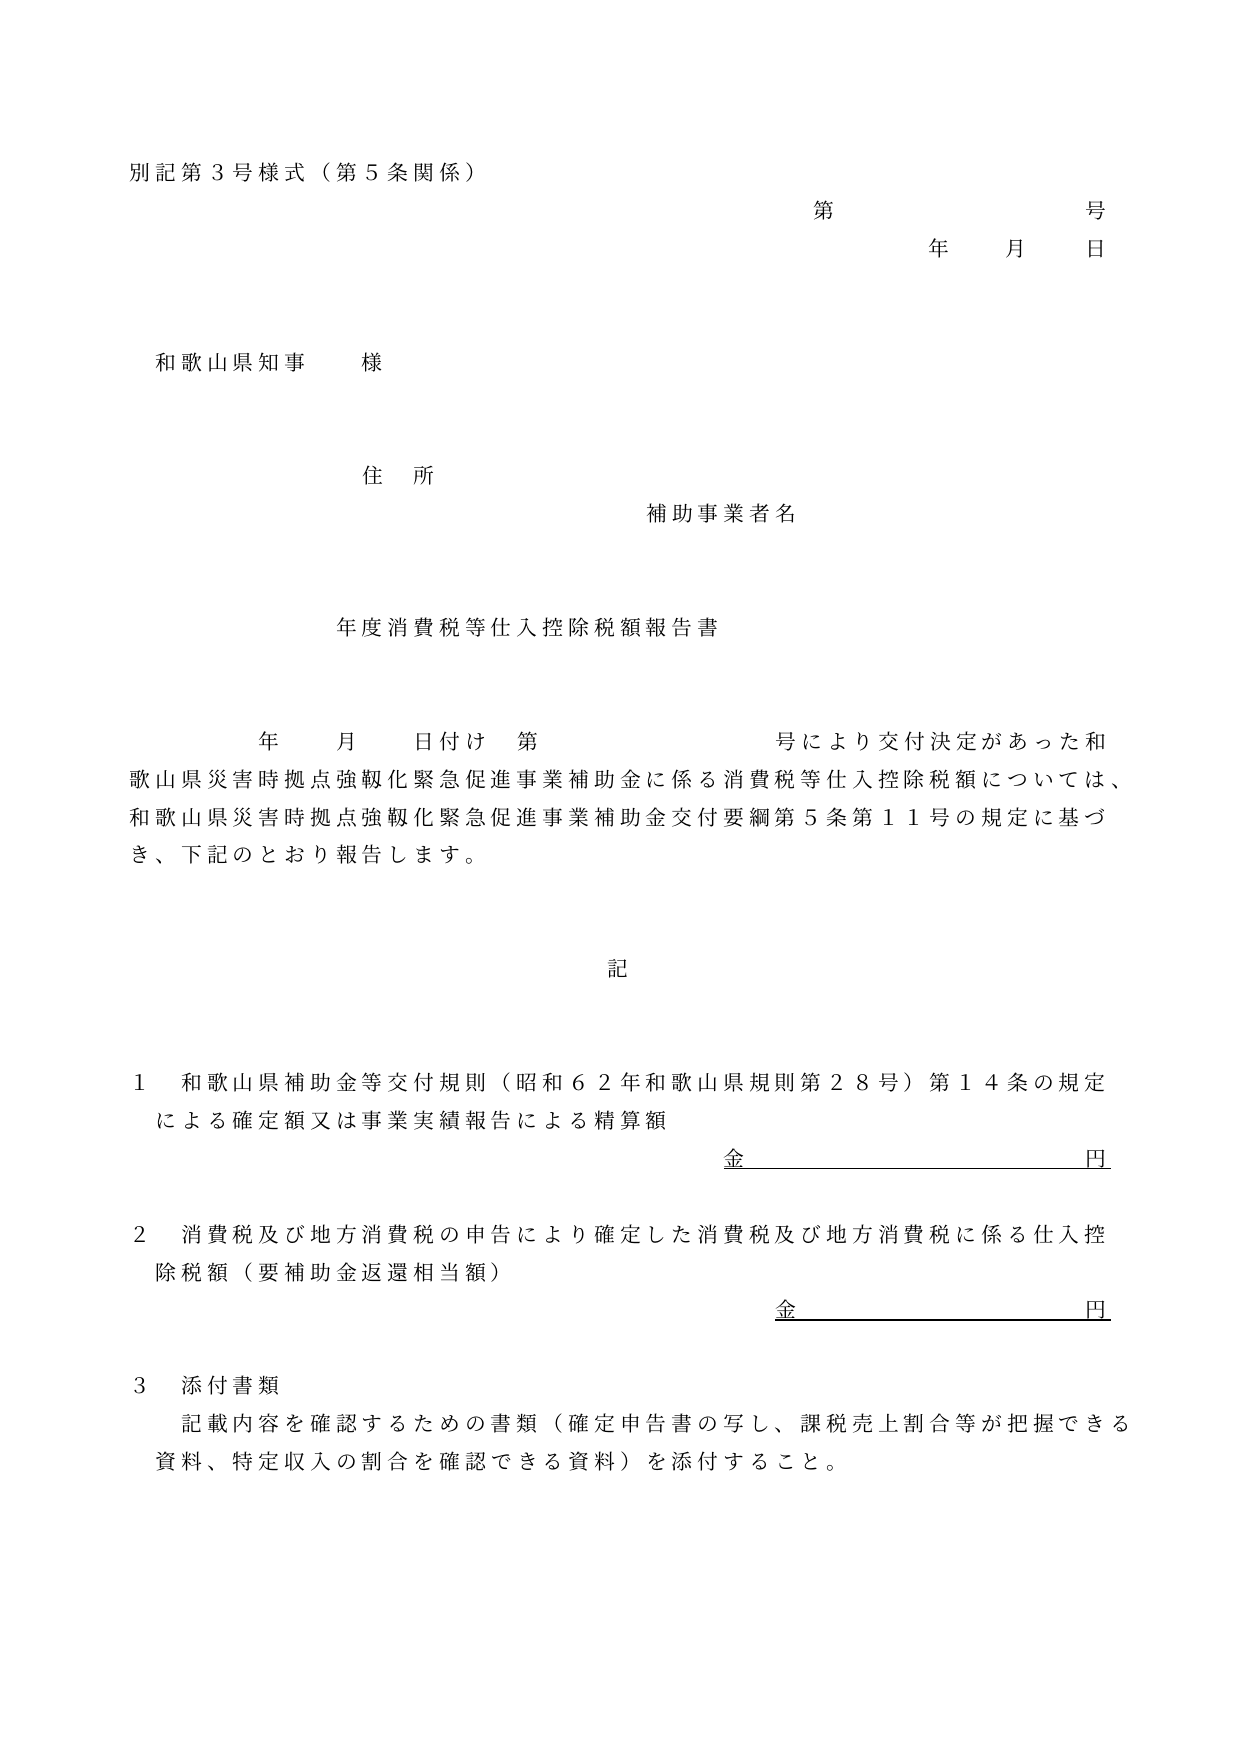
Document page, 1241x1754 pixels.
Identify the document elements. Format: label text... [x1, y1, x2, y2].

text 別記第３号様式（第５条関係） [103, 152, 1111, 190]
text ３ 添付書類 [129, 1366, 1111, 1404]
text 年 月 日付け 第 号により交付決定があった和歌山県災害時拠点強靱化緊急促進事業補助金に係る消費税等仕入控除税額については、和歌山県災害時拠点強靱化緊急促進事業補助金交付要綱第５条第１１号の規定に基づき、下記のとおり報告します。 [129, 721, 1111, 873]
text 記 [129, 949, 1111, 987]
text 金 円 [129, 1290, 1111, 1328]
text 第号 [129, 190, 1111, 228]
text １ 和歌山県補助金等交付規則（昭和６２年和歌山県規則第２８号）第１４条の規定による確定額又は事業実績報告による精算額 [129, 1062, 1111, 1138]
text 年度消費税等仕入控除税額報告書 [129, 607, 1111, 645]
text ２ 消費税及び地方消費税の申告により確定した消費税及び地方消費税に係る仕入控除税額（要補助金返還相当額） [129, 1214, 1111, 1290]
text 和歌山県知事 様 [129, 342, 1111, 380]
text 年 月 日 [129, 228, 1111, 266]
text 金 円 [129, 1138, 1111, 1176]
text 住 所 [129, 456, 1111, 494]
text 記載内容を確認するための書類（確定申告書の写し、課税売上割合等が把握できる資料、特定収入の割合を確認できる資料）を添付すること。 [155, 1404, 1140, 1479]
text 補助事業者名 [129, 494, 1111, 532]
